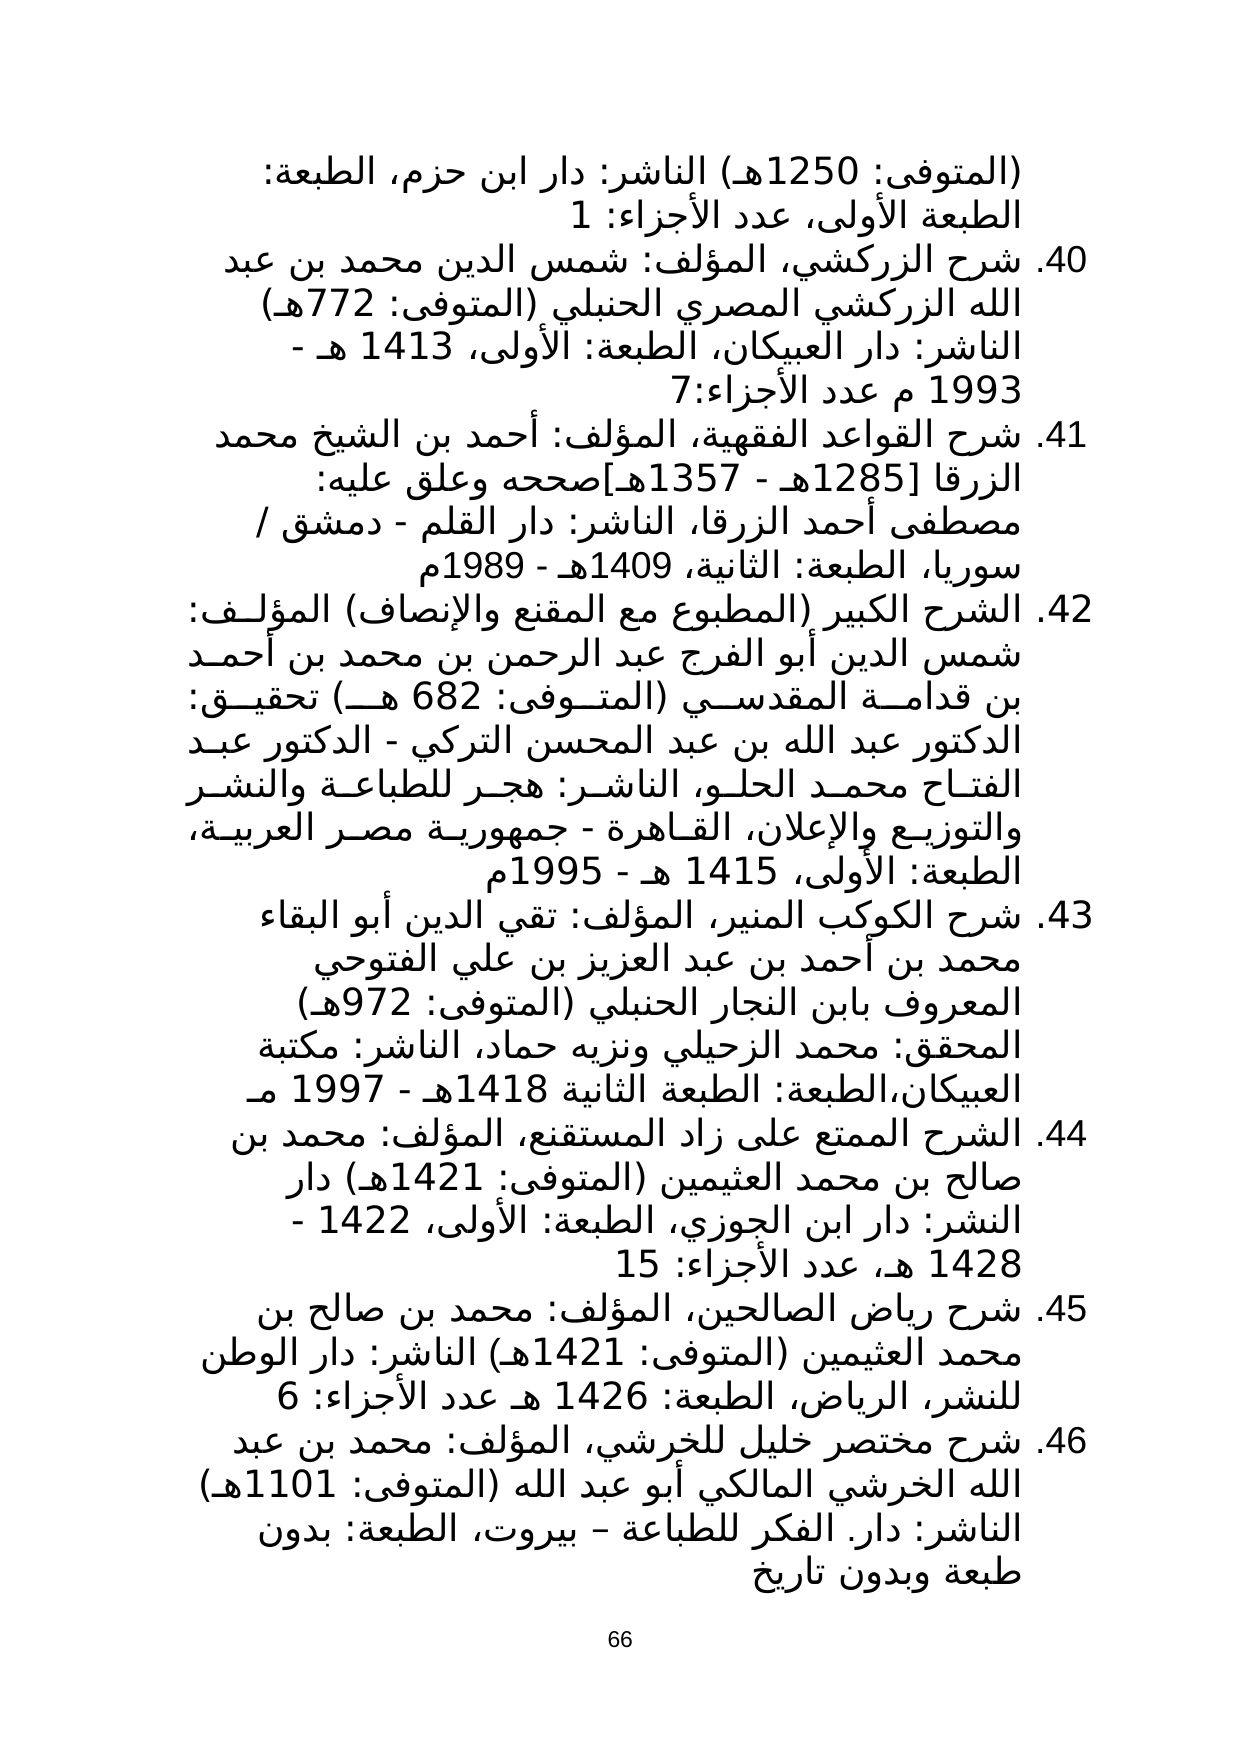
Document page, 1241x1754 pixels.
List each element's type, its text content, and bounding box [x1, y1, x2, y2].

list شرح الزركشي، المؤلف: شمس الدين محمد بن عبد الله الزركشي المصري الحنبلي (المتوفى: 772هـ) الناشر: دار العبيكان، الطبعة: الأولى، 1413 هـ - 1993 م عدد الأجزاء:7 [187, 237, 1035, 412]
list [187, 150, 1035, 237]
list شرح القواعد الفقهية، المؤلف: أحمد بن الشيخ محمد الزرقا [1285هـ - 1357هـ]صححه وعلق عليه: مصطفى أحمد الزرقا، الناشر: دار القلم - دمشق / سوريا، الطبعة: الثانية، 1409هـ - 1989م [187, 412, 1035, 588]
list الشرح الكبير (المطبوع مع المقنع والإنصاف) المؤلف: شمس الدين أبو الفرج عبد الرحمن بن محمد بن أحمد بن قدامة المقدسي (المتوفى: 682 هـ) تحقيق: الدكتور عبد الله بن عبد المحسن التركي - الدكتور عبد الفتاح محمد الحلو، الناشر: هجر للطباعة والنشر والتوزيع والإعلان، القاهرة - جمهورية مصر العربية، الطبعة: الأولى، 1415 هـ - 1995م [187, 588, 1035, 893]
list شرح رياض الصالحين، المؤلف: محمد بن صالح بن محمد العثيمين (المتوفى: 1421هـ) الناشر: دار الوطن للنشر، الرياض، الطبعة: 1426 هـ عدد الأجزاء: 6 [187, 1286, 1035, 1418]
list شرح الكوكب المنير، المؤلف: تقي الدين أبو البقاء محمد بن أحمد بن عبد العزيز بن علي الفتوحي المعروف بابن النجار الحنبلي (المتوفى: 972هـ) المحقق: محمد الزحيلي ونزيه حماد، الناشر: مكتبة العبيكان،الطبعة: الطبعة الثانية 1418هـ - 1997 مـ [187, 893, 1035, 1111]
list الشرح الممتع على زاد المستقنع، المؤلف: محمد بن صالح بن محمد العثيمين (المتوفى: 1421هـ) دار النشر: دار ابن الجوزي، الطبعة: الأولى، 1422 - 1428 هـ، عدد الأجزاء: 15 [187, 1111, 1035, 1286]
list شرح مختصر خليل للخرشي، المؤلف: محمد بن عبد الله الخرشي المالكي أبو عبد الله (المتوفى: 1101هـ) الناشر: دار. الفكر للطباعة – بيروت، الطبعة: بدون طبعة وبدون تاريخ [187, 1418, 1035, 1594]
